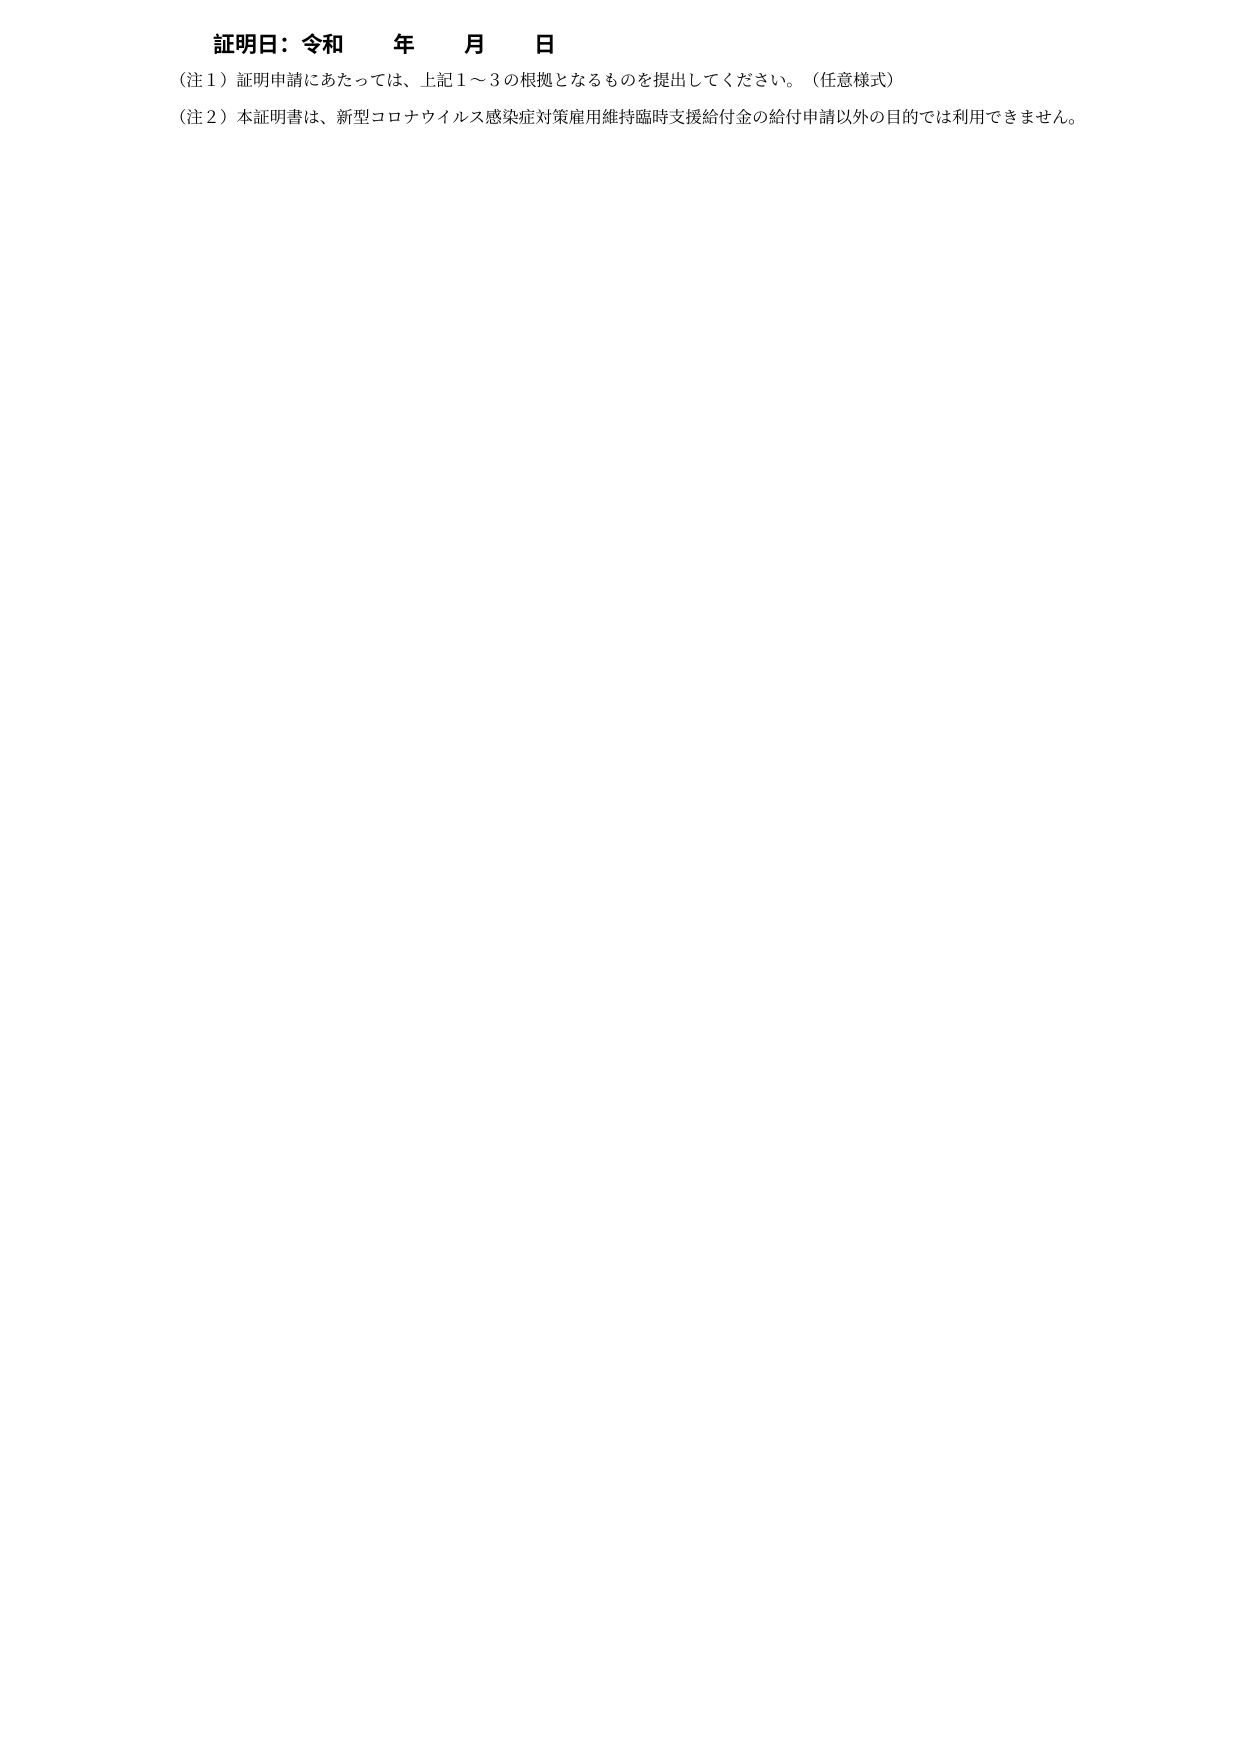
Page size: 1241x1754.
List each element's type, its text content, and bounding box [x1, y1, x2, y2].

text （注１）証明申請にあたっては、上記１～３の根拠となるものを提出してください。（任意様式） （注２）本証明書は、新型コロナウイルス感染症対策雇用維持臨時支援給付金の給付申請以外の目的では利用できません。 [169, 61, 1134, 134]
text 証明日：令和 年 月 日 [148, 25, 1134, 61]
